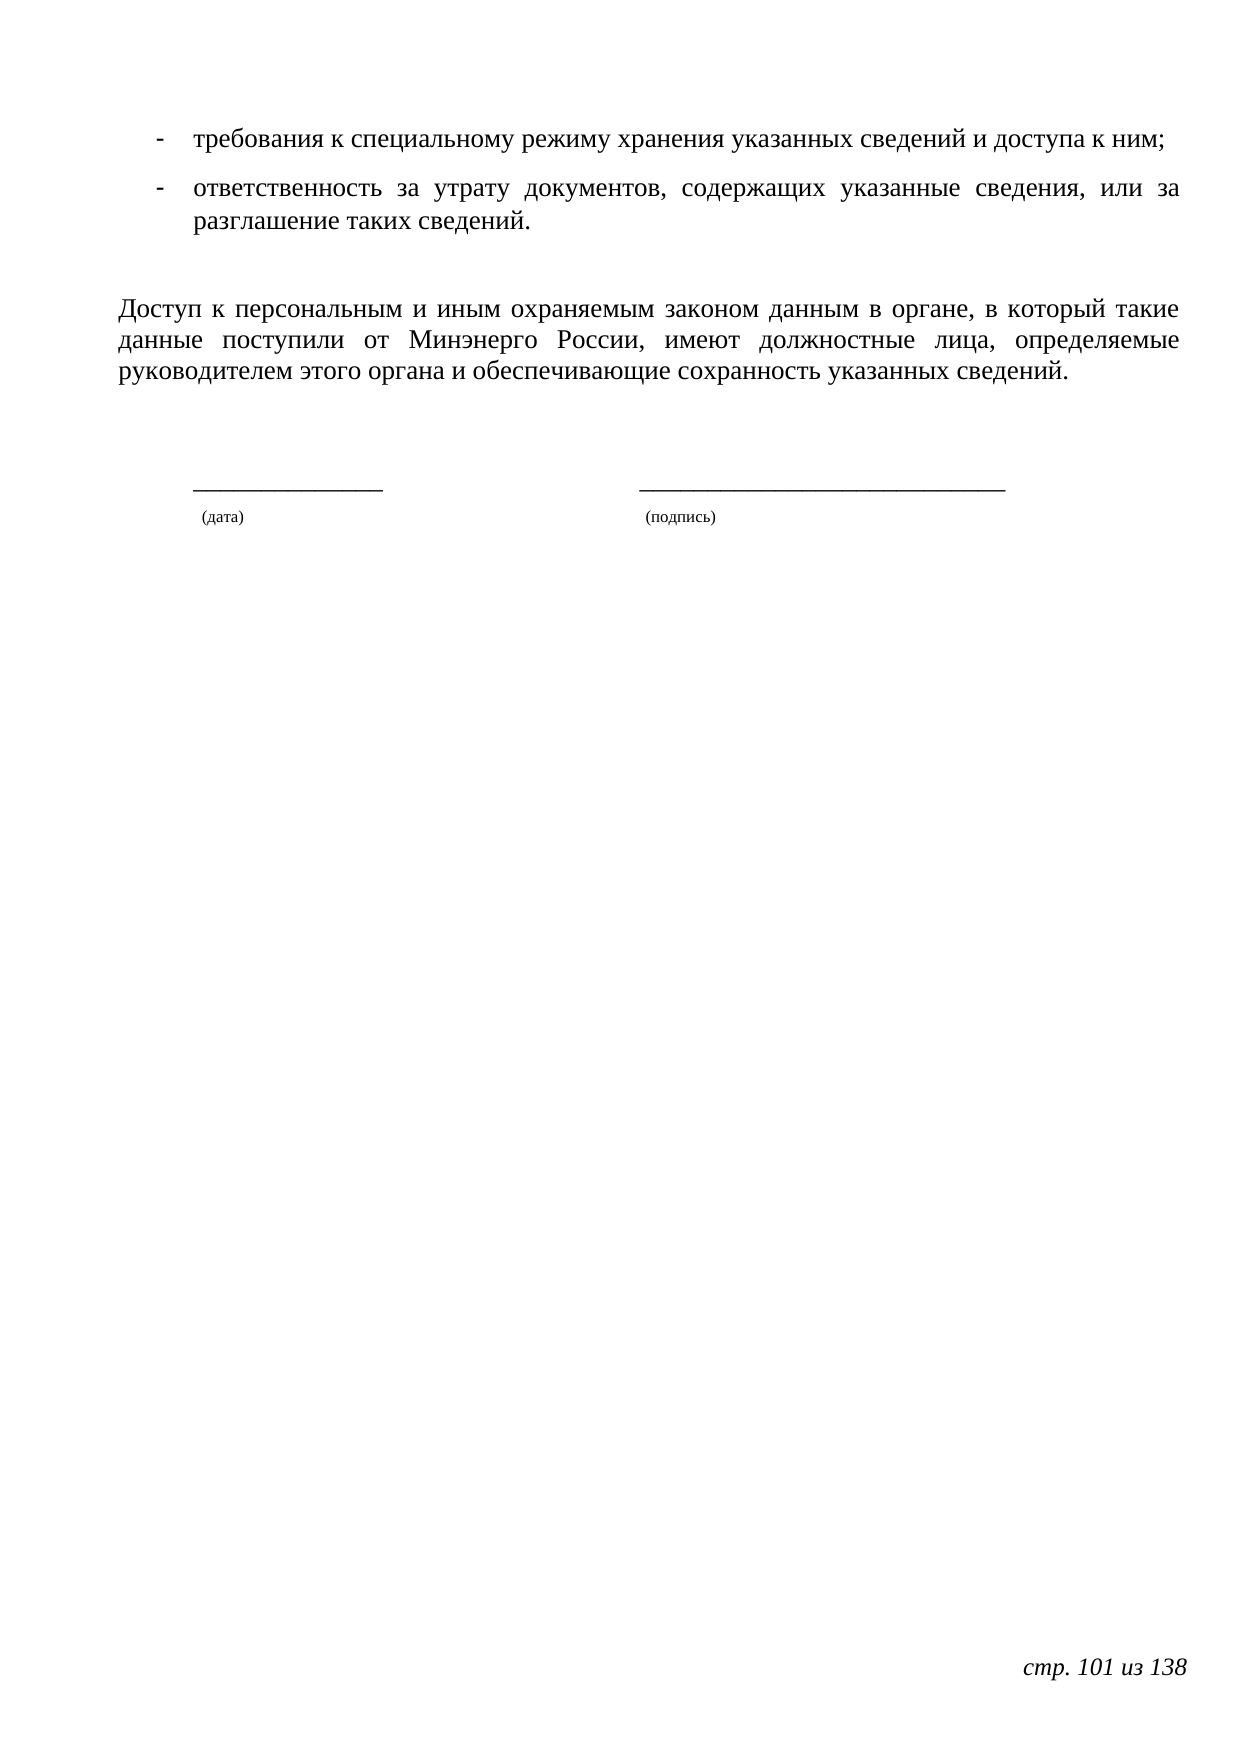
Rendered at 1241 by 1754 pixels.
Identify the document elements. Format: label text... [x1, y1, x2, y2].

list ответственность за утрату документов, содержащих указанные сведения, или за разглашение таких сведений. [156, 167, 1181, 236]
list требования к специальному режиму хранения указанных сведений и доступа к ним; [156, 118, 1181, 155]
text Доступ к персональным и иным охраняемым законом данным в органе, в который такие данные поступили от Минэнерго России, имеют должностные лица, определяемые руководителем этого органа и обеспечивающие сохранность указанных сведений. [118, 292, 1181, 385]
text (дата) (подпись) [134, 506, 1181, 540]
text ______________ ___________________________ [193, 463, 1181, 494]
